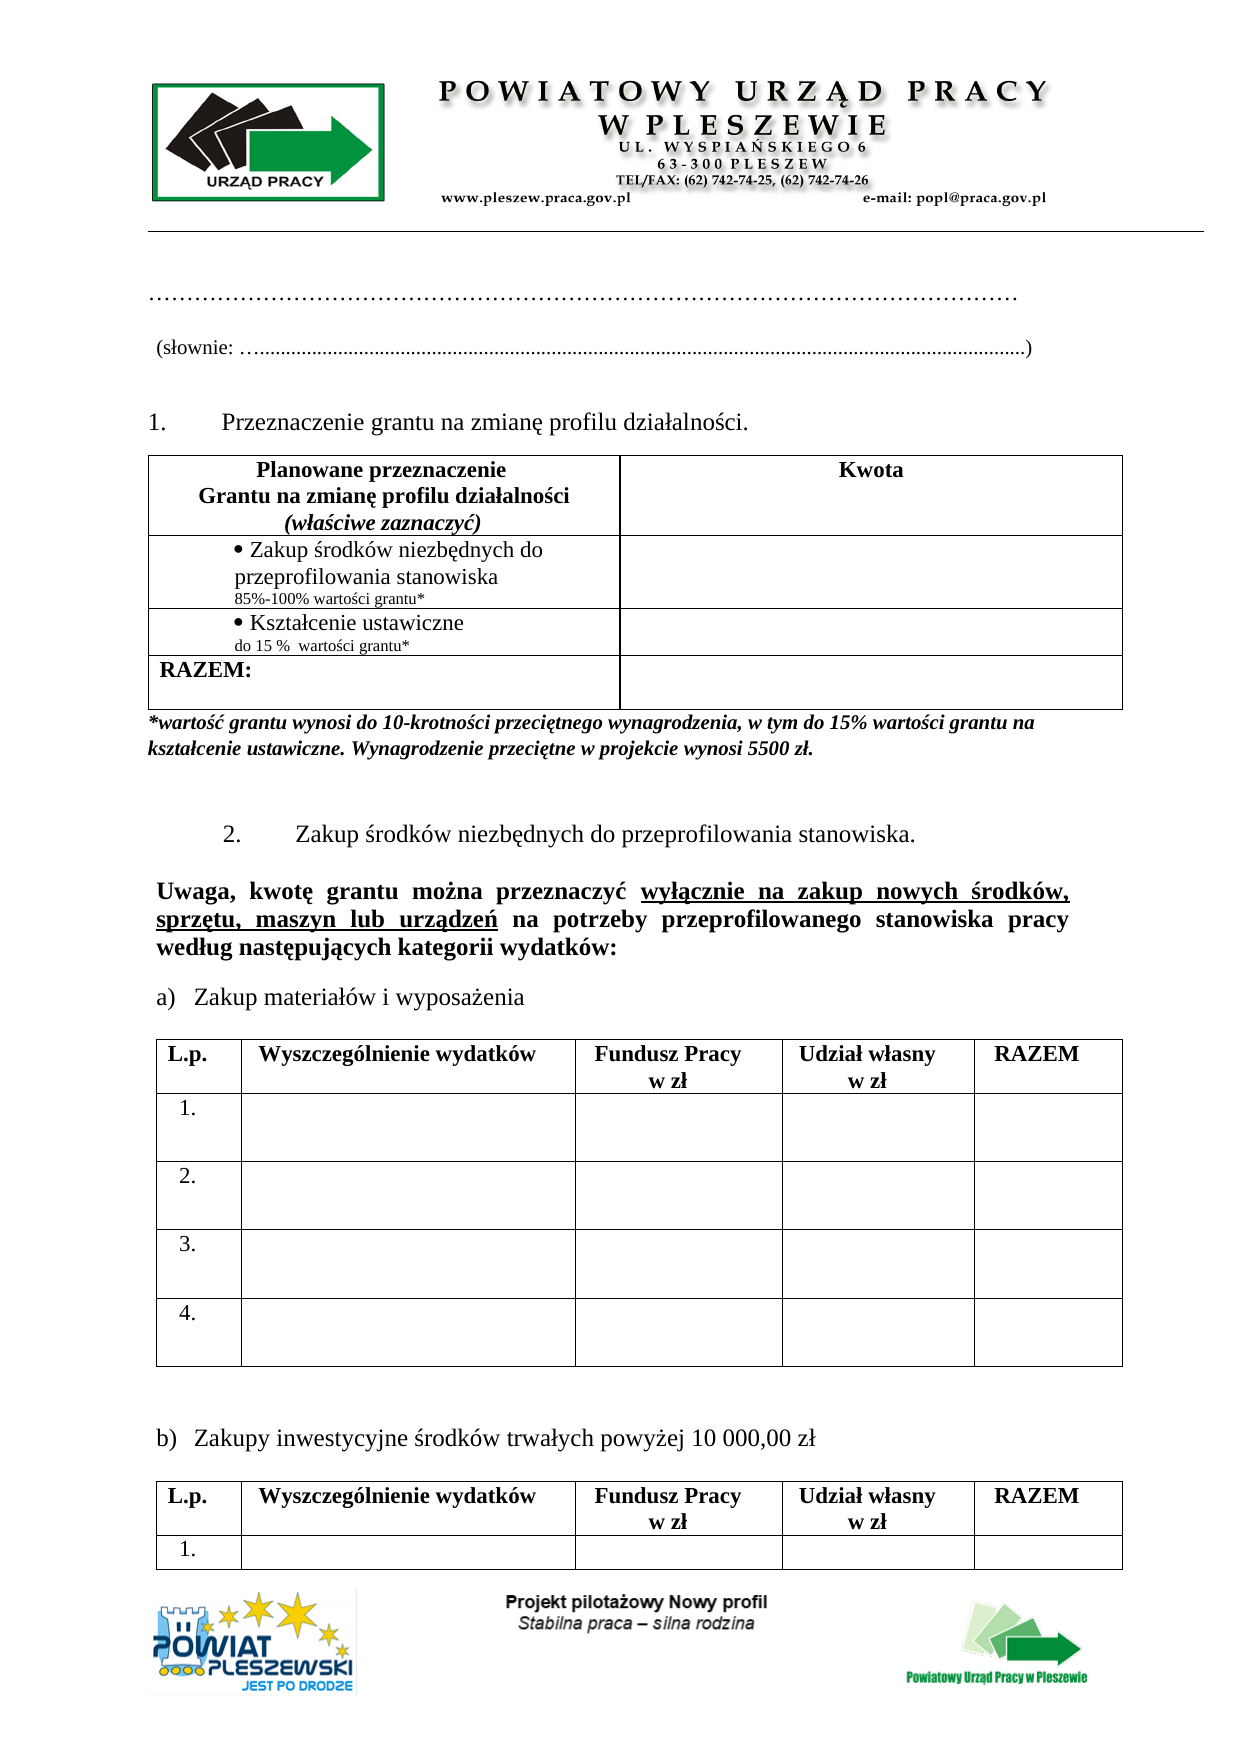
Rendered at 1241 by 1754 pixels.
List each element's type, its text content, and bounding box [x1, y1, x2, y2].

table_header Udział własny w zł [783, 1482, 974, 1534]
table_header Kwota [621, 456, 1122, 535]
table_cell [242, 1299, 575, 1366]
table_cell [783, 1162, 974, 1229]
table_cell [242, 1094, 575, 1161]
text Uwaga, kwotę grantu można przeznaczyć wyłącznie na zakup nowych środków, sprzętu, maszyn lub urządzeń na potrzeby przeprofilowanego stanowiska pracy według następujących kategorii wydatków: [156, 877, 1070, 961]
table_header L.p. [157, 1482, 241, 1534]
table_cell [242, 1230, 575, 1297]
table_cell [975, 1230, 1122, 1297]
table_header Wyszczególnienie wydatków [242, 1040, 575, 1093]
text (słownie: …...................................................................................................................................................) [156, 335, 1093, 359]
table_header Fundusz Pracy w zł [576, 1482, 782, 1534]
picture [147, 76, 1093, 210]
text …………………………………………………………………………………………………… [148, 279, 1041, 306]
table_cell [783, 1299, 974, 1366]
table_header Wyszczególnienie wydatków [242, 1482, 575, 1534]
table_header Udział własny w zł [783, 1040, 974, 1093]
table_cell RAZEM: [149, 656, 619, 708]
table_cell Zakup środków niezbędnych do przeprofilowania stanowiska 85%-100% wartości grantu* [149, 536, 619, 608]
list Przeznaczenie grantu na zmianę profilu działalności. [148, 407, 1093, 436]
picture [147, 1588, 1093, 1697]
table_cell [242, 1162, 575, 1229]
table_cell [783, 1094, 974, 1161]
table_header Fundusz Pracy w zł [576, 1040, 782, 1093]
list Zakup środków niezbędnych do przeprofilowania stanowiska. [223, 821, 1070, 848]
list Zakupy inwestycyjne środków trwałych powyżej 10 000,00 zł [156, 1424, 1070, 1452]
table_cell [621, 536, 1122, 608]
table_cell Kształcenie ustawiczne do 15 % wartości grantu* [149, 609, 619, 655]
table_cell [975, 1299, 1122, 1366]
table_cell 1. [157, 1094, 241, 1161]
table_cell [621, 609, 1122, 655]
table_header Planowane przeznaczenie Grantu na zmianę profilu działalności (właściwe zaznaczyć) [149, 456, 619, 535]
table_cell [576, 1299, 782, 1366]
table_cell 3. [157, 1230, 241, 1297]
table_cell [576, 1230, 782, 1297]
table_cell [576, 1094, 782, 1161]
table_cell [783, 1536, 974, 1569]
table_cell [576, 1162, 782, 1229]
table_cell 2. [157, 1162, 241, 1229]
table_cell [576, 1536, 782, 1569]
table_cell 1. [157, 1536, 241, 1569]
table_cell 4. [157, 1299, 241, 1366]
table_cell [975, 1094, 1122, 1161]
list Zakup materiałów i wyposażenia [156, 983, 1070, 1011]
table_cell [975, 1536, 1122, 1569]
table_cell [975, 1162, 1122, 1229]
table_cell [783, 1230, 974, 1297]
table_cell [621, 656, 1122, 708]
table_cell [242, 1536, 575, 1569]
table_header L.p. [157, 1040, 241, 1093]
table_header RAZEM [975, 1482, 1122, 1534]
table_header RAZEM [975, 1040, 1122, 1093]
text *wartość grantu wynosi do 10-krotności przeciętnego wynagrodzenia, w tym do 15% wartości grantu na kształcenie ustawiczne. Wynagrodzenie przeciętne w projekcie wynosi 5500 zł. [148, 710, 1093, 759]
